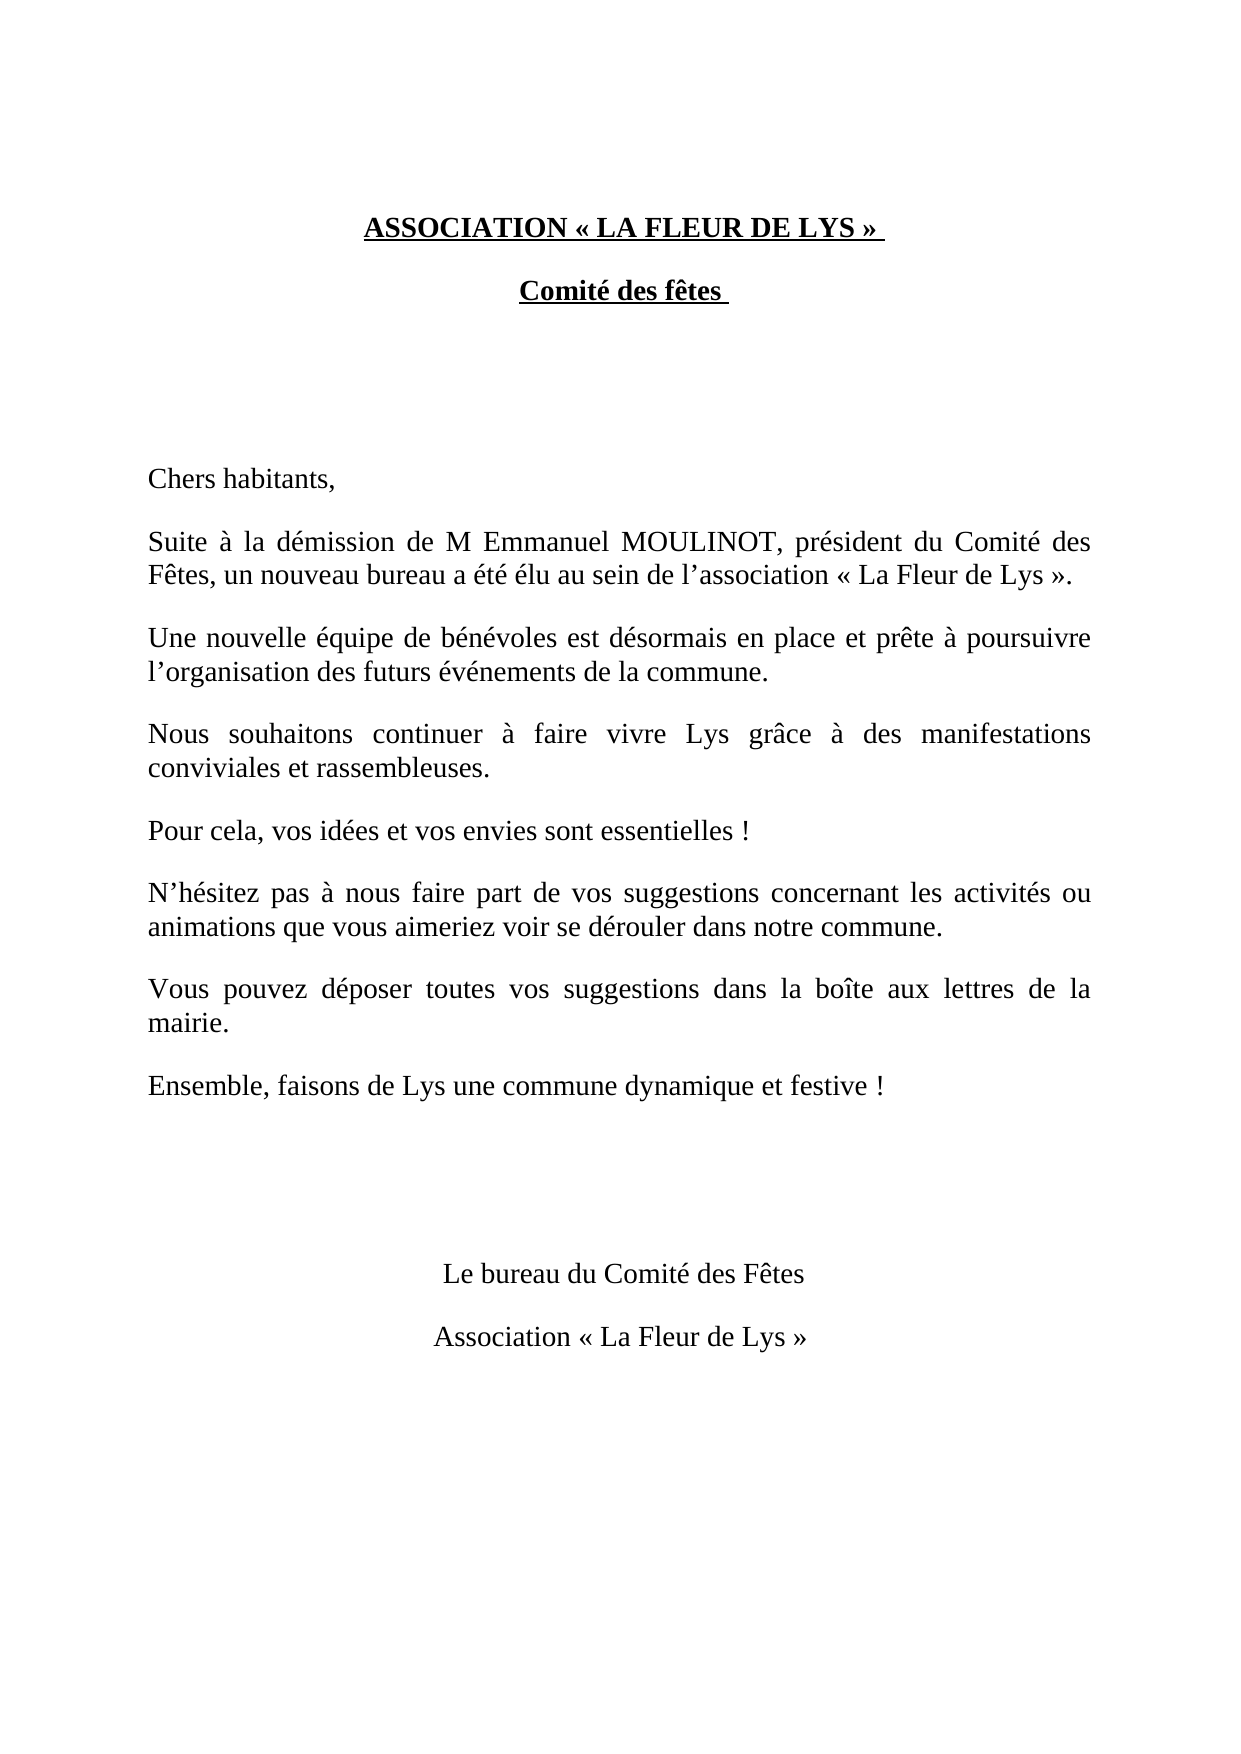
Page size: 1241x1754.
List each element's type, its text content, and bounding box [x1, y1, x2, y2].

text Comité des fêtes [148, 273, 1093, 307]
text Ensemble, faisons de Lys une commune dynamique et festive ! [148, 1068, 1093, 1101]
text Association « La Fleur de Lys » [148, 1319, 1093, 1352]
text Chers habitants, [148, 461, 1093, 495]
text Vous pouvez déposer toutes vos suggestions dans la boîte aux lettres de la mairie. [148, 972, 1093, 1039]
text Nous souhaitons continuer à faire vivre Lys grâce à des manifestations conviviales et rassembleuses. [148, 716, 1093, 783]
text Pour cela, vos idées et vos envies sont essentielles ! [148, 813, 1093, 846]
text ASSOCIATION « LA FLEUR DE LYS » [148, 210, 1093, 244]
text N’hésitez pas à nous faire part de vos suggestions concernant les activités ou animations que vous aimeriez voir se dérouler dans notre commune. [148, 875, 1093, 942]
text Suite à la démission de M Emmanuel MOULINOT, président du Comité des Fêtes, un nouveau bureau a été élu au sein de l’association « La Fleur de Lys ». [148, 524, 1093, 591]
text Le bureau du Comité des Fêtes [369, 1256, 1093, 1289]
text Une nouvelle équipe de bénévoles est désormais en place et prête à poursuivre l’organisation des futurs événements de la commune. [148, 620, 1093, 687]
